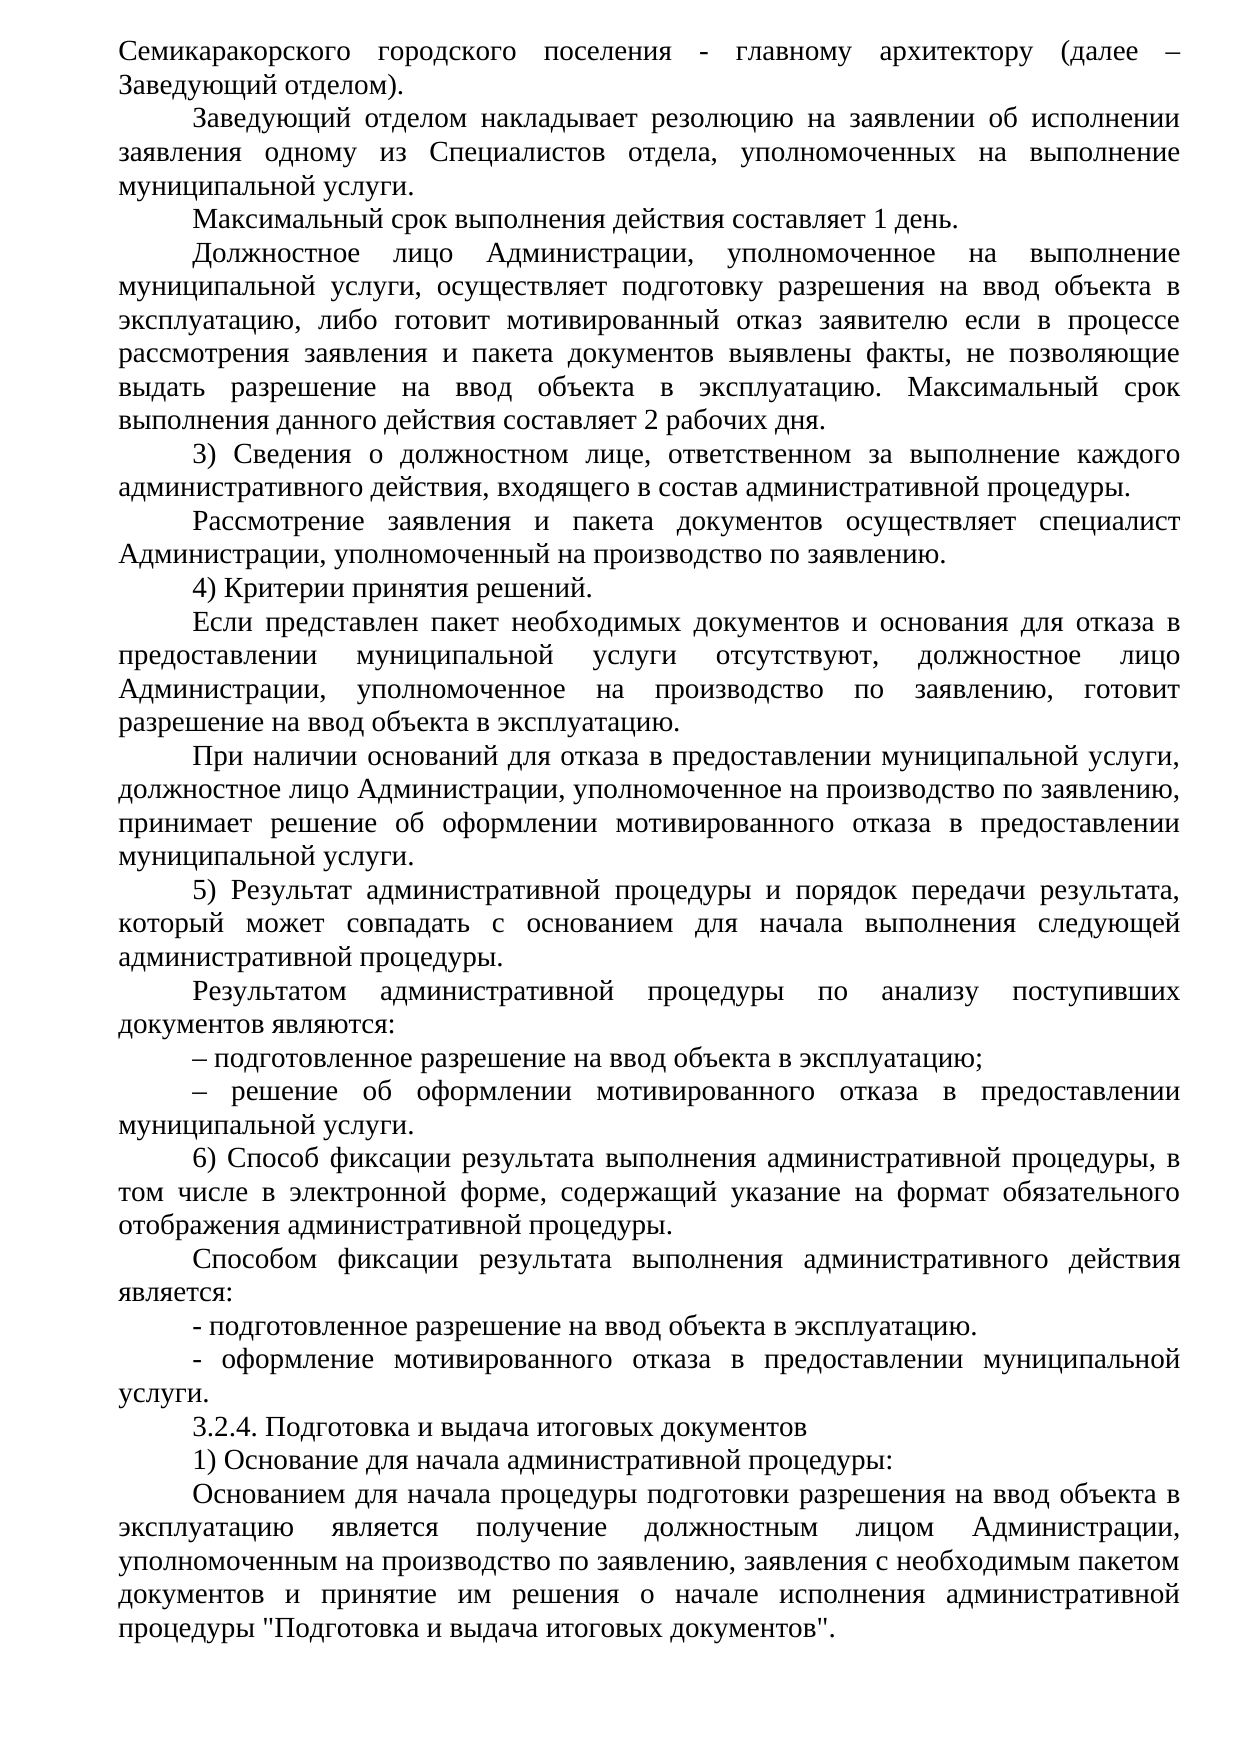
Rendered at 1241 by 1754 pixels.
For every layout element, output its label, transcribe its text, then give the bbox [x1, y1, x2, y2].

text 6) Способ фиксации результата выполнения административной процедуры, в том числе в электронной форме, содержащий указание на формат обязательного отображения административной процедуры. [118, 1140, 1181, 1241]
text 5) Результат административной процедуры и порядок передачи результата, который может совпадать с основанием для начала выполнения следующей административной процедуры. [118, 872, 1181, 973]
text Результатом административной процедуры по анализу поступивших документов являются: [118, 973, 1181, 1040]
text 4) Критерии принятия решений. [118, 570, 1181, 604]
text Рассмотрение заявления и пакета документов осуществляет специалист Администрации, уполномоченный на производство по заявлению. [118, 503, 1181, 570]
text 1) Основание для начала административной процедуры: [118, 1442, 1181, 1476]
text – подготовленное разрешение на ввод объекта в эксплуатацию; [118, 1040, 1181, 1073]
text Заведующий отделом накладывает резолюцию на заявлении об исполнении заявления одному из Специалистов отдела, уполномоченных на выполнение муниципальной услуги. [118, 101, 1181, 201]
text Должностное лицо Администрации, уполномоченное на выполнение муниципальной услуги, осуществляет подготовку разрешения на ввод объекта в эксплуатацию, либо готовит мотивированный отказ заявителю если в процессе рассмотрения заявления и пакета документов выявлены факты, не позволяющие выдать разрешение на ввод объекта в эксплуатацию. Максимальный срок выполнения данного действия составляет 2 рабочих дня. [118, 235, 1181, 436]
text Основанием для начала процедуры подготовки разрешения на ввод объекта в эксплуатацию является получение должностным лицом Администрации, уполномоченным на производство по заявлению, заявления с необходимым пакетом документов и принятие им решения о начале исполнения административной процедуры "Подготовка и выдача итоговых документов". [118, 1476, 1181, 1643]
text Способом фиксации результата выполнения административного действия является: [118, 1241, 1181, 1308]
text - оформление мотивированного отказа в предоставлении муниципальной услуги. [118, 1342, 1181, 1409]
text - подготовленное разрешение на ввод объекта в эксплуатацию. [118, 1308, 1181, 1342]
text – решение об оформлении мотивированного отказа в предоставлении муниципальной услуги. [118, 1073, 1181, 1140]
text 3.2.4. Подготовка и выдача итоговых документов [118, 1409, 1181, 1442]
text При наличии оснований для отказа в предоставлении муниципальной услуги, должностное лицо Администрации, уполномоченное на производство по заявлению, принимает решение об оформлении мотивированного отказа в предоставлении муниципальной услуги. [118, 738, 1181, 872]
text 3) Сведения о должностном лице, ответственном за выполнение каждого административного действия, входящего в состав административной процедуры. [118, 436, 1181, 503]
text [118, 33, 1181, 101]
text Максимальный срок выполнения действия составляет 1 день. [118, 201, 1181, 235]
text Если представлен пакет необходимых документов и основания для отказа в предоставлении муниципальной услуги отсутствуют, должностное лицо Администрации, уполномоченное на производство по заявлению, готовит разрешение на ввод объекта в эксплуатацию. [118, 604, 1181, 738]
